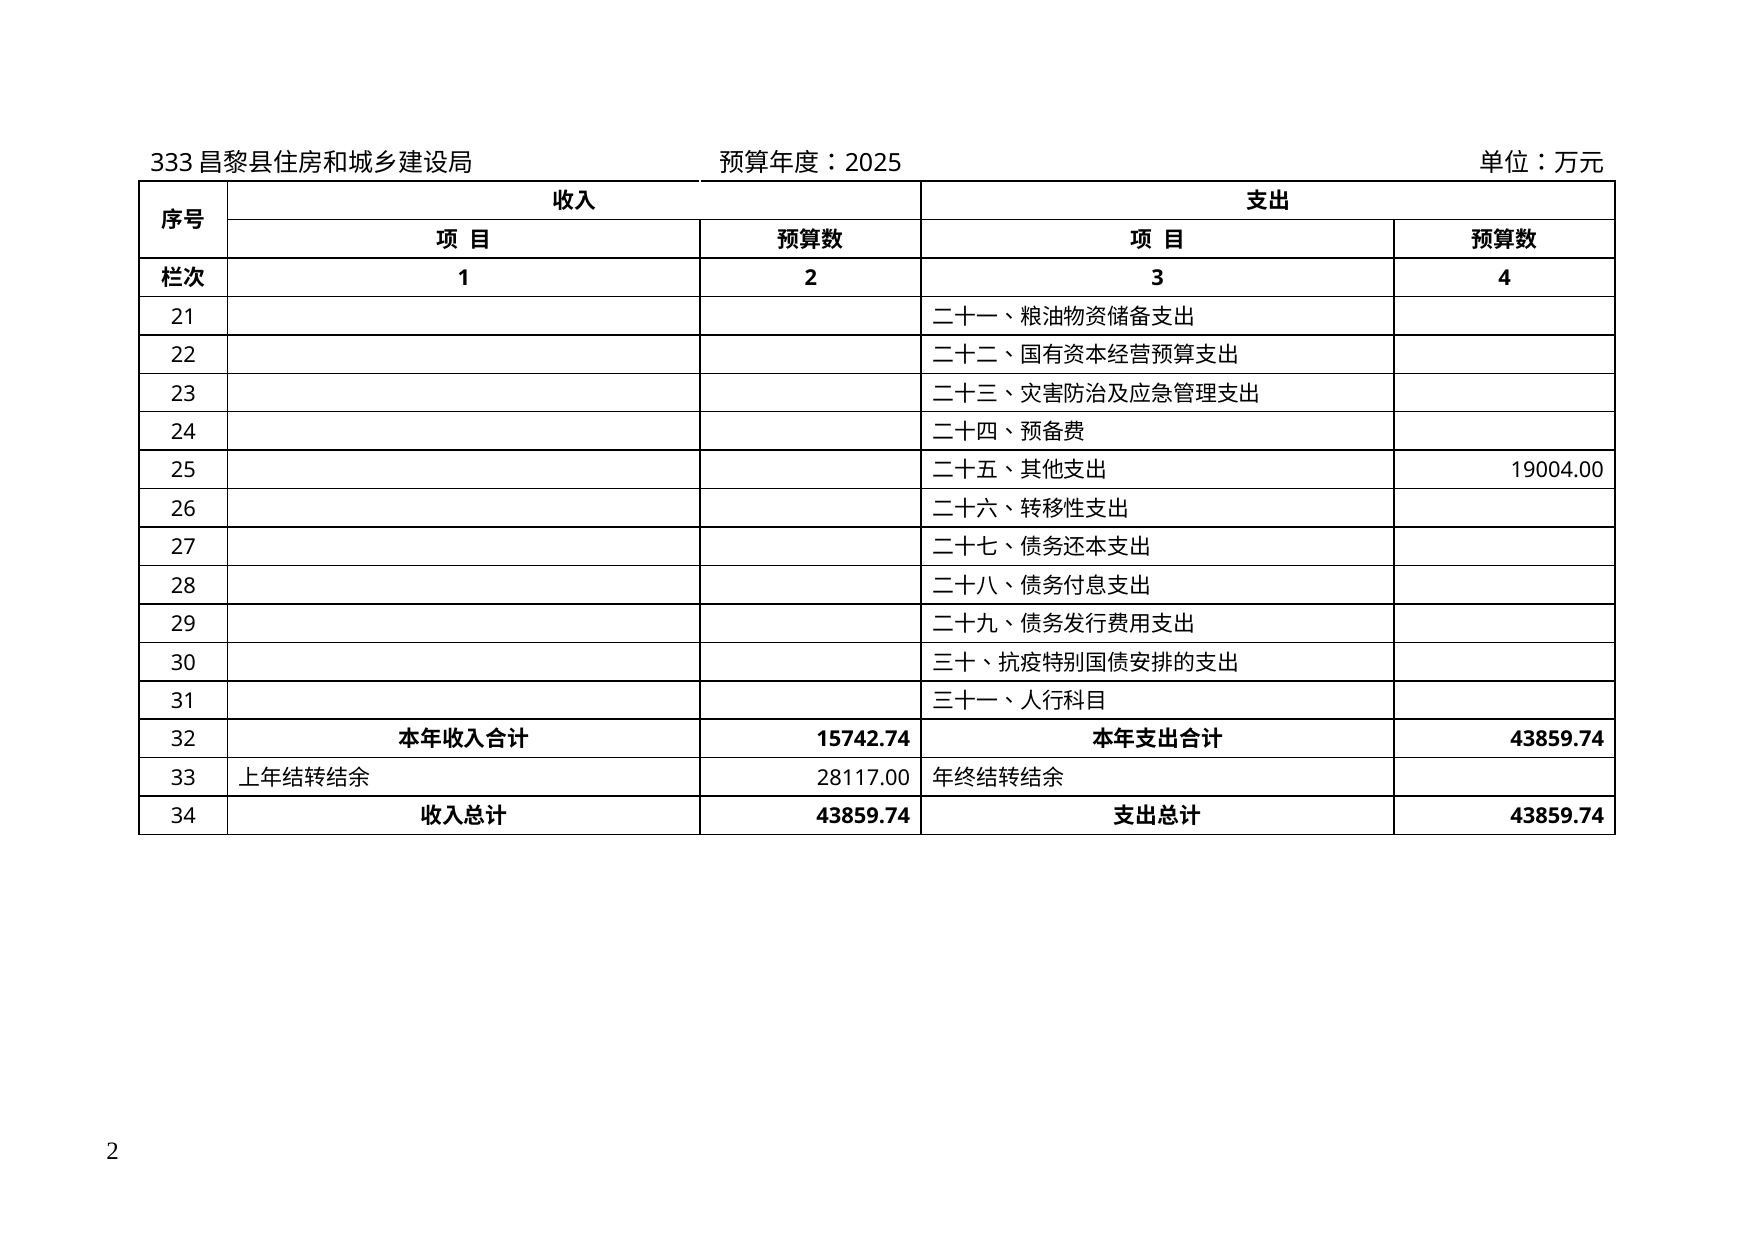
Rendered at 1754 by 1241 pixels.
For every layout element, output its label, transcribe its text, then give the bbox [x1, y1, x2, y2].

table_cell 本年收入合计 [228, 720, 699, 757]
table_cell [701, 451, 920, 488]
table_cell [701, 336, 920, 372]
table_cell 27 [140, 528, 227, 564]
table_cell 15742.74 [701, 720, 920, 757]
table_cell [228, 451, 699, 488]
table_cell 项 目 [228, 220, 699, 257]
table_cell 预算数 [701, 220, 920, 257]
table_cell [1395, 528, 1614, 564]
table_cell 32 [140, 720, 227, 757]
table_cell 43859.74 [1395, 797, 1614, 834]
table_cell [701, 682, 920, 718]
table_cell 1 [228, 259, 699, 296]
table_cell [701, 489, 920, 526]
table_cell 三十、抗疫特别国债安排的支出 [922, 643, 1393, 680]
table_cell 24 [140, 412, 227, 449]
table_cell [228, 605, 699, 641]
table_cell [1395, 758, 1614, 795]
table_cell 年终结转结余 [922, 758, 1393, 795]
table_cell 4 [1395, 259, 1614, 296]
table_cell [228, 297, 699, 334]
table_cell [701, 374, 920, 411]
table_cell 二十四、预备费 [922, 412, 1393, 449]
table_cell [1395, 489, 1614, 526]
table_cell 31 [140, 682, 227, 718]
table_cell 34 [140, 797, 227, 834]
table_cell 支出总计 [922, 797, 1393, 834]
table_cell 21 [140, 297, 227, 334]
table_cell [228, 566, 699, 603]
table_cell 23 [140, 374, 227, 411]
table_cell [1395, 336, 1614, 372]
table_cell 22 [140, 336, 227, 372]
table_cell [228, 528, 699, 564]
table_cell 收入 [228, 182, 920, 219]
table_cell 栏次 [140, 259, 227, 296]
table_cell 33 [140, 758, 227, 795]
table_cell 项 目 [922, 220, 1393, 257]
table_cell 预算数 [1395, 220, 1614, 257]
table_cell 28 [140, 566, 227, 603]
table_cell [228, 489, 699, 526]
table_cell 二十九、债务发行费用支出 [922, 605, 1393, 641]
table_cell 序号 [140, 182, 227, 257]
table_cell 19004.00 [1395, 451, 1614, 488]
table_cell 支出 [922, 182, 1614, 219]
table_header 333昌黎县住房和城乡建设局 [140, 143, 699, 180]
table_cell 三十一、人行科目 [922, 682, 1393, 718]
table_cell 本年支出合计 [922, 720, 1393, 757]
table_cell 29 [140, 605, 227, 641]
table_cell [701, 643, 920, 680]
table_cell [228, 412, 699, 449]
table_cell 30 [140, 643, 227, 680]
table_cell [228, 374, 699, 411]
table_cell [228, 643, 699, 680]
table_cell 二十二、国有资本经营预算支出 [922, 336, 1393, 372]
table_cell [1395, 412, 1614, 449]
table_cell 二十五、其他支出 [922, 451, 1393, 488]
table_cell [1395, 566, 1614, 603]
table_cell [701, 605, 920, 641]
table_cell 26 [140, 489, 227, 526]
table_cell [701, 528, 920, 564]
table_cell 二十三、灾害防治及应急管理支出 [922, 374, 1393, 411]
table_cell 43859.74 [1395, 720, 1614, 757]
table_cell 3 [922, 259, 1393, 296]
table_cell [1395, 297, 1614, 334]
table_cell 收入总计 [228, 797, 699, 834]
table_cell [701, 297, 920, 334]
table_header 单位：万元 [922, 143, 1614, 180]
table_cell 上年结转结余 [228, 758, 699, 795]
table_cell 43859.74 [701, 797, 920, 834]
table_cell [228, 336, 699, 372]
table_cell [228, 682, 699, 718]
table_cell [701, 566, 920, 603]
table_cell 二十八、债务付息支出 [922, 566, 1393, 603]
table_cell 二十六、转移性支出 [922, 489, 1393, 526]
table_cell 二十一、粮油物资储备支出 [922, 297, 1393, 334]
table_cell [1395, 682, 1614, 718]
table_cell [1395, 605, 1614, 641]
table_cell 二十七、债务还本支出 [922, 528, 1393, 564]
table_cell 28117.00 [701, 758, 920, 795]
table_cell 25 [140, 451, 227, 488]
table_cell [1395, 374, 1614, 411]
table_cell [701, 412, 920, 449]
table_cell 2 [701, 259, 920, 296]
table_cell [1395, 643, 1614, 680]
table_header 预算年度：2025 [701, 143, 920, 180]
